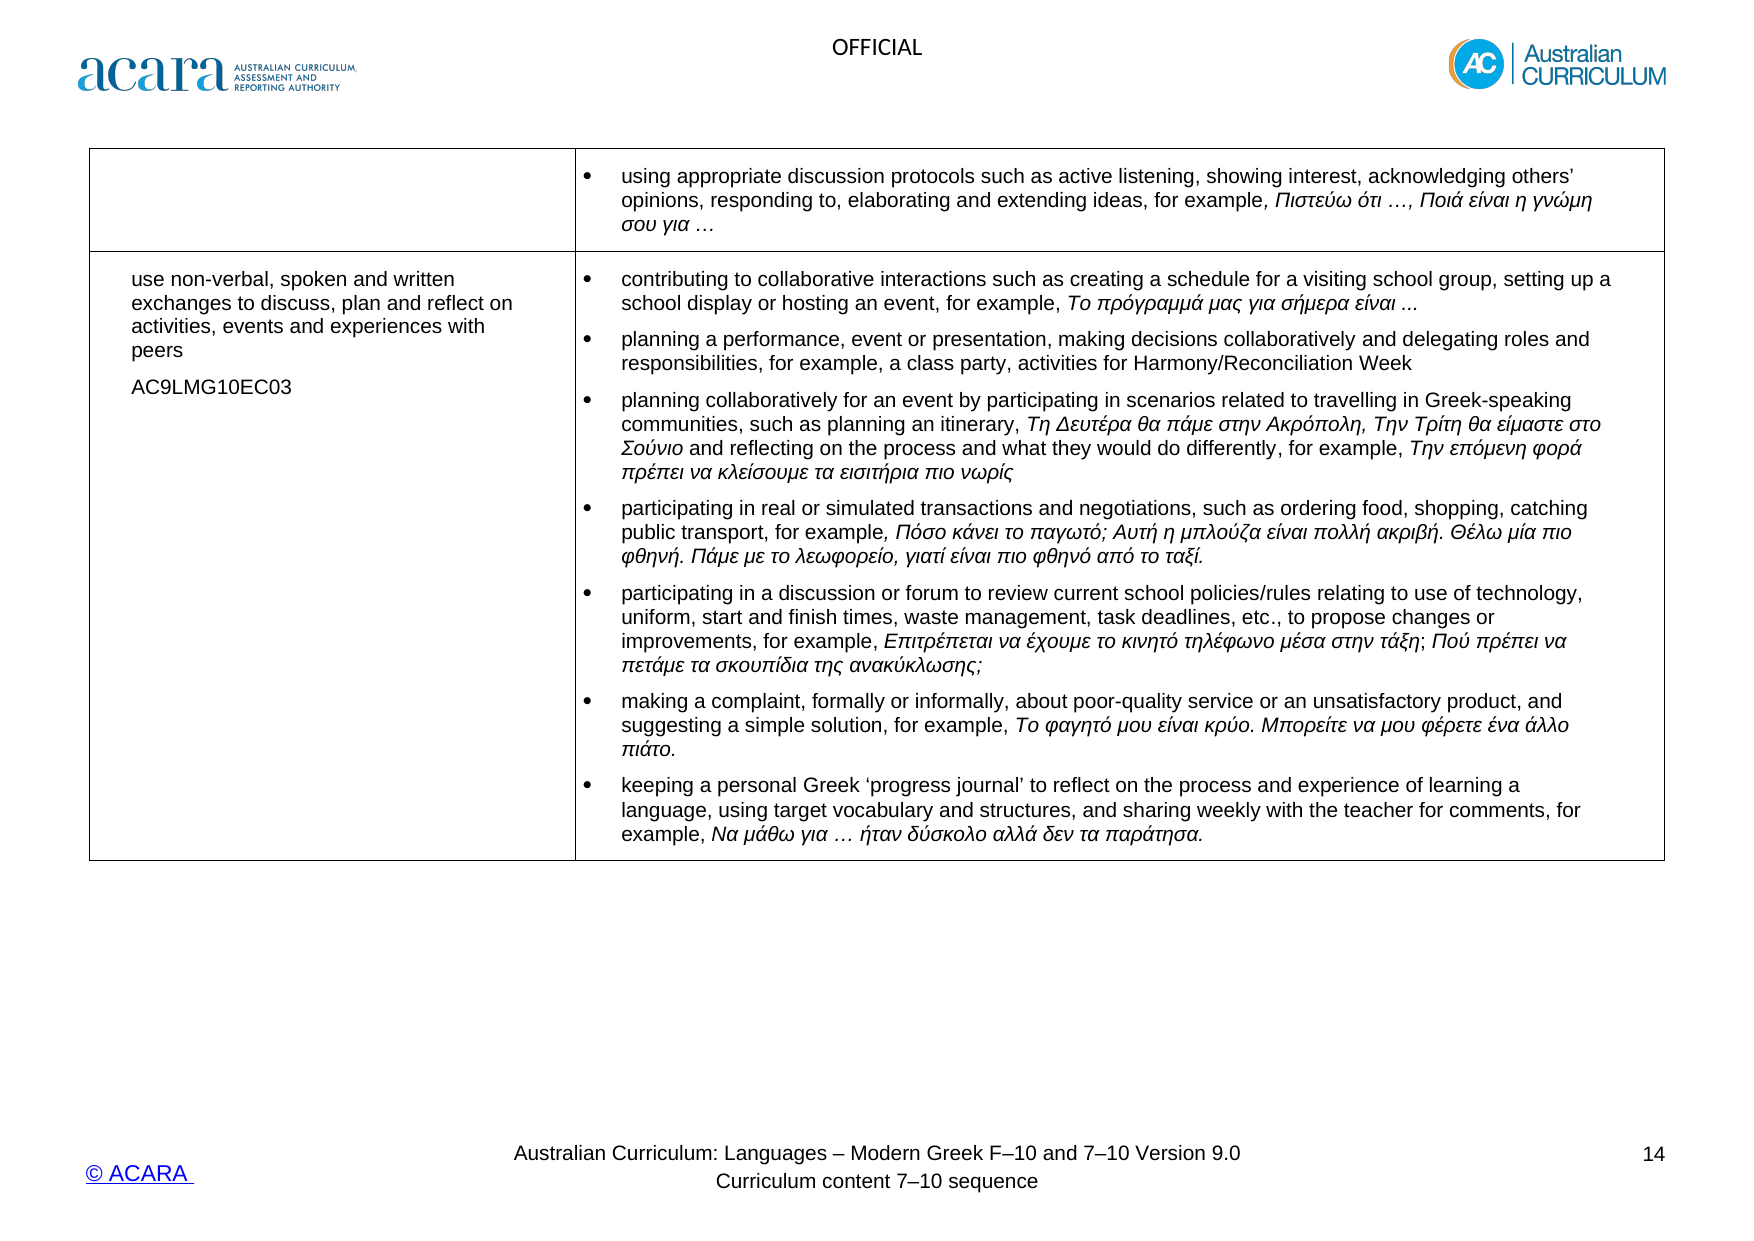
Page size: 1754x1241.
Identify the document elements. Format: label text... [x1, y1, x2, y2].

picture [1487, 39, 1666, 89]
picture [1464, 53, 1495, 73]
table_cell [576, 149, 1664, 251]
table_cell use non-verbal, spoken and written exchanges to discuss, plan and reflect on activities, events and experiences with peers AC9LMG10EC03 [90, 252, 575, 860]
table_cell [90, 149, 575, 251]
picture [78, 58, 357, 91]
picture [1448, 39, 1471, 89]
table_cell contributing to collaborative interactions such as creating a schedule for a visiting school group, setting up a school display or hosting an event, for example, Το πρόγραμμά μας για σήμερα είναι ... planning a performance, event or presentation, making decisions collaboratively and delegating roles and responsibilities, for example, a class party, activities for Harmony/Reconciliation Week planning collaboratively for an event by participating in scenarios related to travelling in Greek-speaking communities, such as planning an itinerary, Τη Δευτέρα θα πάμε στην Ακρόπολη, Την Τρίτη θα είμαστε στο Σούνιο and reflecting on the process and what they would do differently, for example, Την επόμενη φορά πρέπει να κλείσουμε τα εισιτήρια πιο νωρίς participating in real or simulated transactions and negotiations, such as ordering food, shopping, catching public transport, for example, Πόσο κάνει το παγωτό; Αυτή η μπλούζα είναι πολλή ακριβή. Θέλω μία πιο φθηνή. Πάμε με το λεωφορείο, γιατί είναι πιο φθηνό από το ταξί. participating in a discussion or forum to review current school policies/rules relating to use of technology, uniform, start and finish times, waste management, task deadlines, etc., to propose changes or improvements, for example, Επιτρέπεται να έχουμε το κινητό τηλέφωνο μέσα στην τάξη; Πού πρέπει να πετάμε τα σκουπίδια της ανακύκλωσης; making a complaint, formally or informally, about poor-quality service or an unsatisfactory product, and suggesting a simple solution, for example, Το φαγητό μου είναι κρύο. Μπορείτε να μου φέρετε ένα άλλο πιάτο. keeping a personal Greek ‘progress journal’ to reflect on the process and experience of learning a language, using target vocabulary and structures, and sharing weekly with the teacher for comments, for example, Να μάθω για … ήταν δύσκολο αλλά δεν τα παράτησα. [576, 252, 1664, 860]
